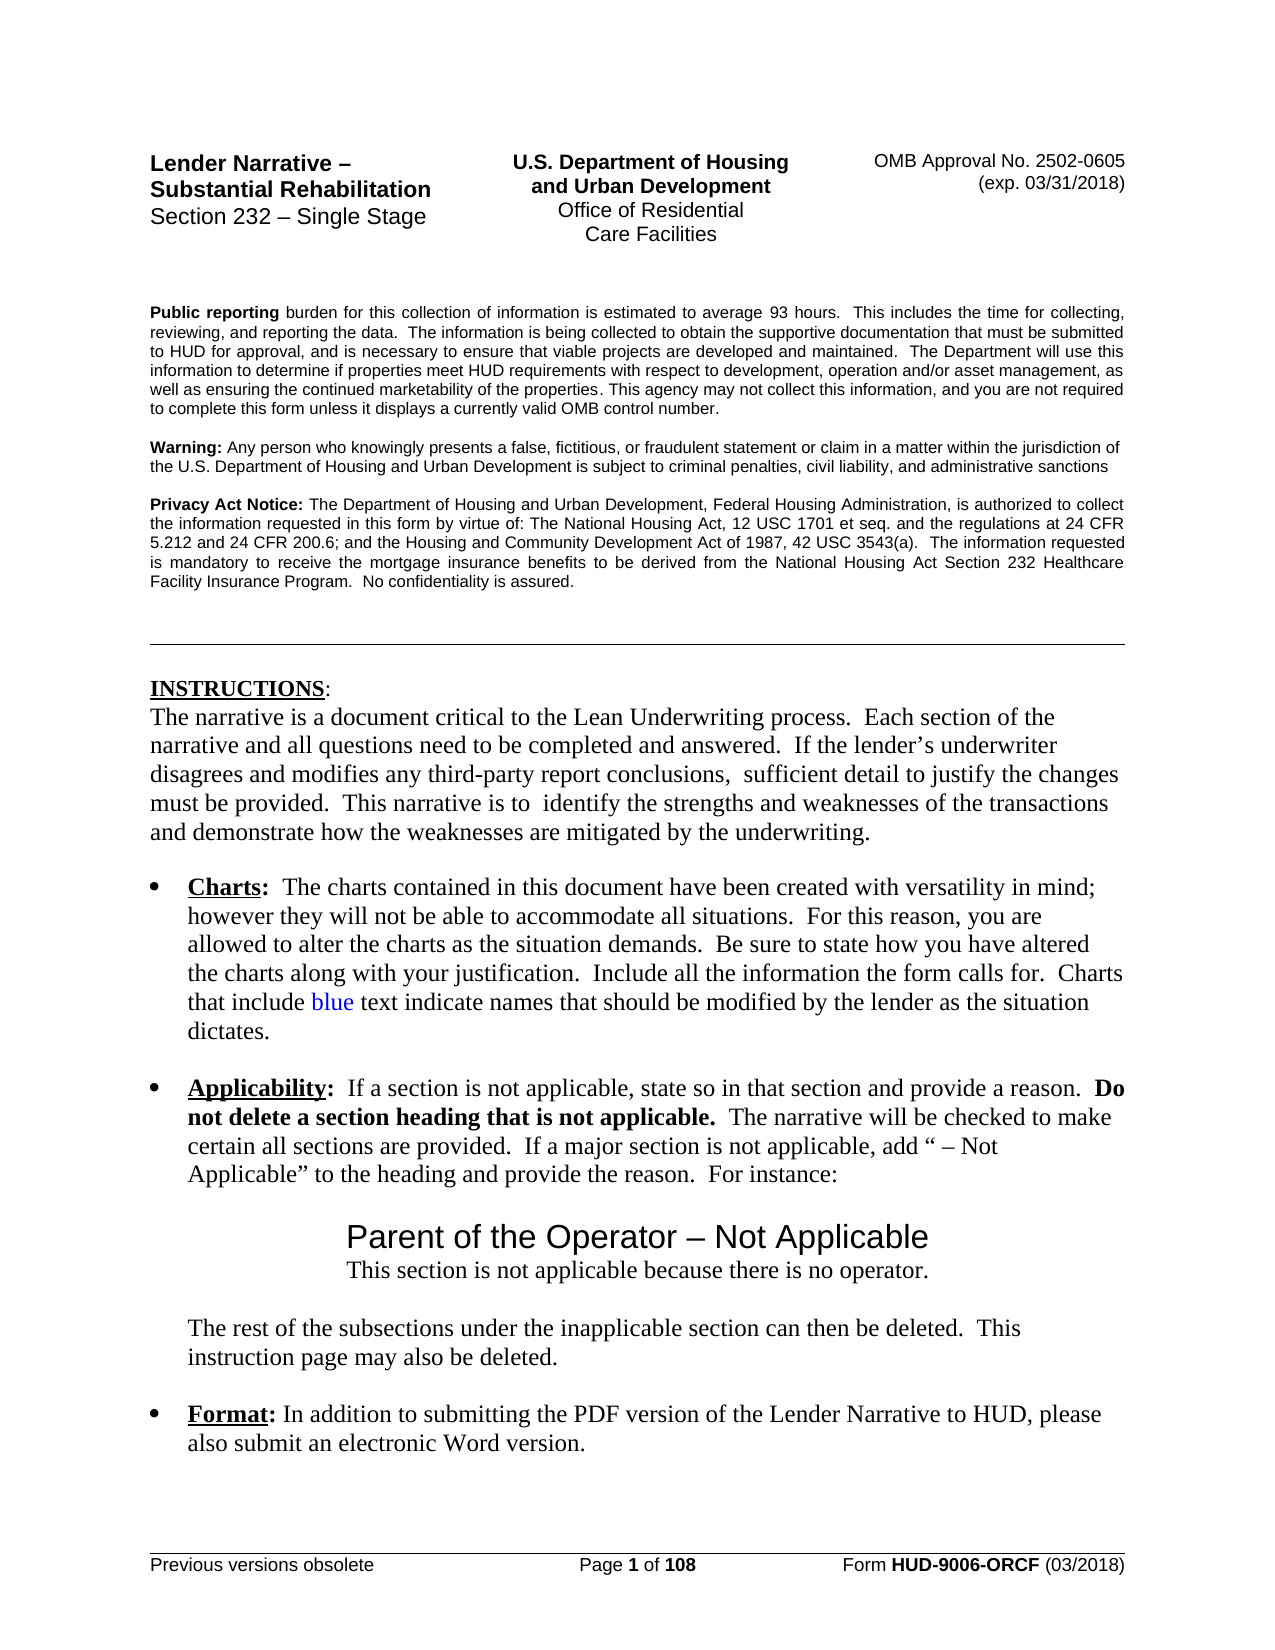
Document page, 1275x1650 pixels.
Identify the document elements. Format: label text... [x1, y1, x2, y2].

text This section is not applicable because there is no operator. [150, 1255, 1125, 1284]
text Public reporting burden for this collection of information is estimated to average 93 hours. This includes the time for collecting, reviewing, and reporting the data. The information is being collected to obtain the supportive documentation that must be submitted to HUD for approval, and is necessary to ensure that viable projects are developed and maintained. The Department will use this information to determine if properties meet HUD requirements with respect to development, operation and/or asset management, as well as ensuring the continued marketability of the properties. This agency may not collect this information, and you are not required to complete this form unless it displays a currently valid OMB control number. [150, 303, 1125, 418]
text The rest of the subsections under the inapplicable section can then be deleted. This instruction page may also be deleted. [187, 1313, 1125, 1370]
text Warning: Any person who knowingly presents a false, fictitious, or fraudulent statement or claim in a matter within the jurisdiction of the U.S. Department of Housing and Urban Development is subject to criminal penalties, civil liability, and administrative sanctions [150, 437, 1125, 476]
table_header Lender Narrative – Substantial Rehabilitation Section 232 – Single Stage [139, 150, 489, 246]
list Charts: The charts contained in this document have been created with versatility in mind; however they will not be able to accommodate all situations. For this reason, you are allowed to alter the charts as the situation demands. Be sure to state how you have altered the charts along with your justification. Include all the information the form calls for. Charts that include blue text indicate names that should be modified by the lender as the situation dictates. [150, 872, 1125, 1044]
list Format: In addition to submitting the PDF version of the Lender Narrative to HUD, please also submit an electronic Word version. [150, 1399, 1125, 1457]
table_header OMB Approval No. 2502-0605 (exp. 03/31/2018) [813, 150, 1136, 246]
text The narrative is a document critical to the Lean Underwriting process. Each section of the narrative and all questions need to be completed and answered. If the lender’s underwriter disagrees and modifies any third-party report conclusions, sufficient detail to justify the changes must be provided. This narrative is to identify the strengths and weaknesses of the transactions and demonstrate how the weaknesses are mitigated by the underwriting. [150, 702, 1125, 846]
text Parent of the Operator – Not Applicable [150, 1217, 1125, 1255]
text INSTRUCTIONS: [150, 676, 1125, 702]
text Privacy Act Notice: The Department of Housing and Urban Development, Federal Housing Administration, is authorized to collect the information requested in this form by virtue of: The National Housing Act, 12 USC 1701 et seq. and the regulations at 24 CFR 5.212 and 24 CFR 200.6; and the Housing and Community Development Act of 1987, 42 USC 3543(a). The information requested is mandatory to receive the mortgage insurance benefits to be derived from the National Housing Act Section 232 Healthcare Facility Insurance Program. No confidentiality is assured. [150, 495, 1125, 591]
list Applicability: If a section is not applicable, state so in that section and provide a reason. Do not delete a section heading that is not applicable. The narrative will be checked to make certain all sections are provided. If a major section is not applicable, add “ – Not Applicable” to the heading and provide the reason. For instance: [150, 1073, 1125, 1188]
table_header U.S. Department of Housing and Urban Development Office of Residential Care Facilities [489, 150, 813, 246]
